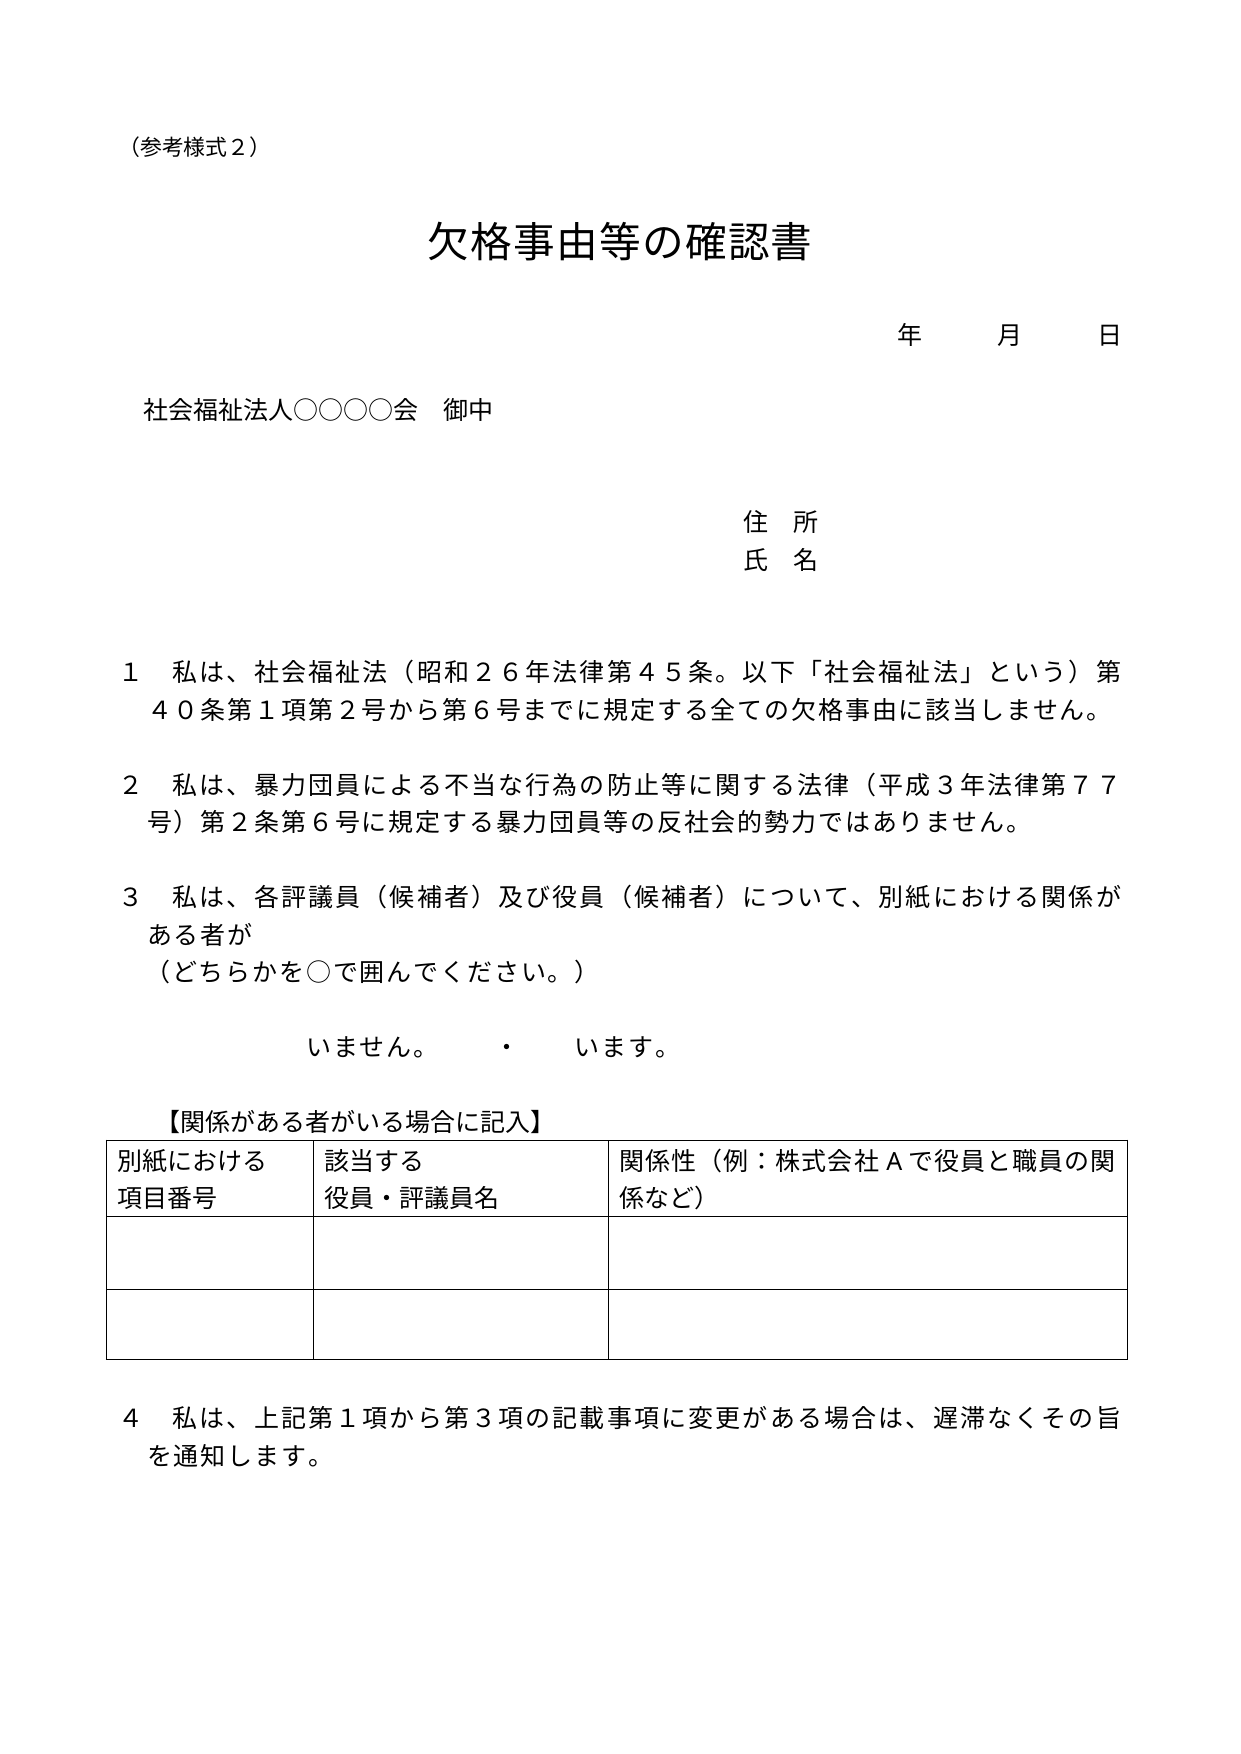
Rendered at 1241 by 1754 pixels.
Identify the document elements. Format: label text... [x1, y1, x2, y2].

text （どちらかを○で囲んでください。） [118, 952, 1122, 989]
table_header 該当する 役員・評議員名 [314, 1141, 608, 1216]
table_cell [107, 1290, 313, 1359]
text 年 月 日 [118, 314, 1122, 352]
text （参考様式２） [118, 127, 1122, 164]
text 住 所 [118, 502, 1031, 539]
table_cell [609, 1217, 1127, 1289]
text ３ 私は、各評議員（候補者）及び役員（候補者）について、別紙における関係がある者が [118, 877, 1122, 952]
text 社会福祉法人○○○○会 御中 [118, 389, 1122, 427]
table_cell [609, 1290, 1127, 1359]
text ４ 私は、上記第１項から第３項の記載事項に変更がある場合は、遅滞なくその旨を通知します。 [118, 1398, 1122, 1473]
table_cell [314, 1217, 608, 1289]
text 氏 名 [118, 539, 1122, 577]
text 【関係がある者がいる場合に記入】 [156, 1102, 1122, 1139]
text ２ 私は、暴力団員による不当な行為の防止等に関する法律（平成３年法律第７７号）第２条第６号に規定する暴力団員等の反社会的勢力ではありません。 [118, 764, 1122, 839]
table_header 別紙における 項目番号 [107, 1141, 313, 1216]
text １ 私は、社会福祉法（昭和２６年法律第４５条。以下「社会福祉法」という）第４０条第１項第２号から第６号までに規定する全ての欠格事由に該当しません。 [118, 652, 1122, 727]
text いません。 ・ います。 [118, 1027, 1122, 1064]
table_header 関係性（例：株式会社Aで役員と職員の関係など） [609, 1141, 1127, 1216]
table_cell [314, 1290, 608, 1359]
table_cell [107, 1217, 313, 1289]
text 欠格事由等の確認書 [118, 202, 1122, 277]
